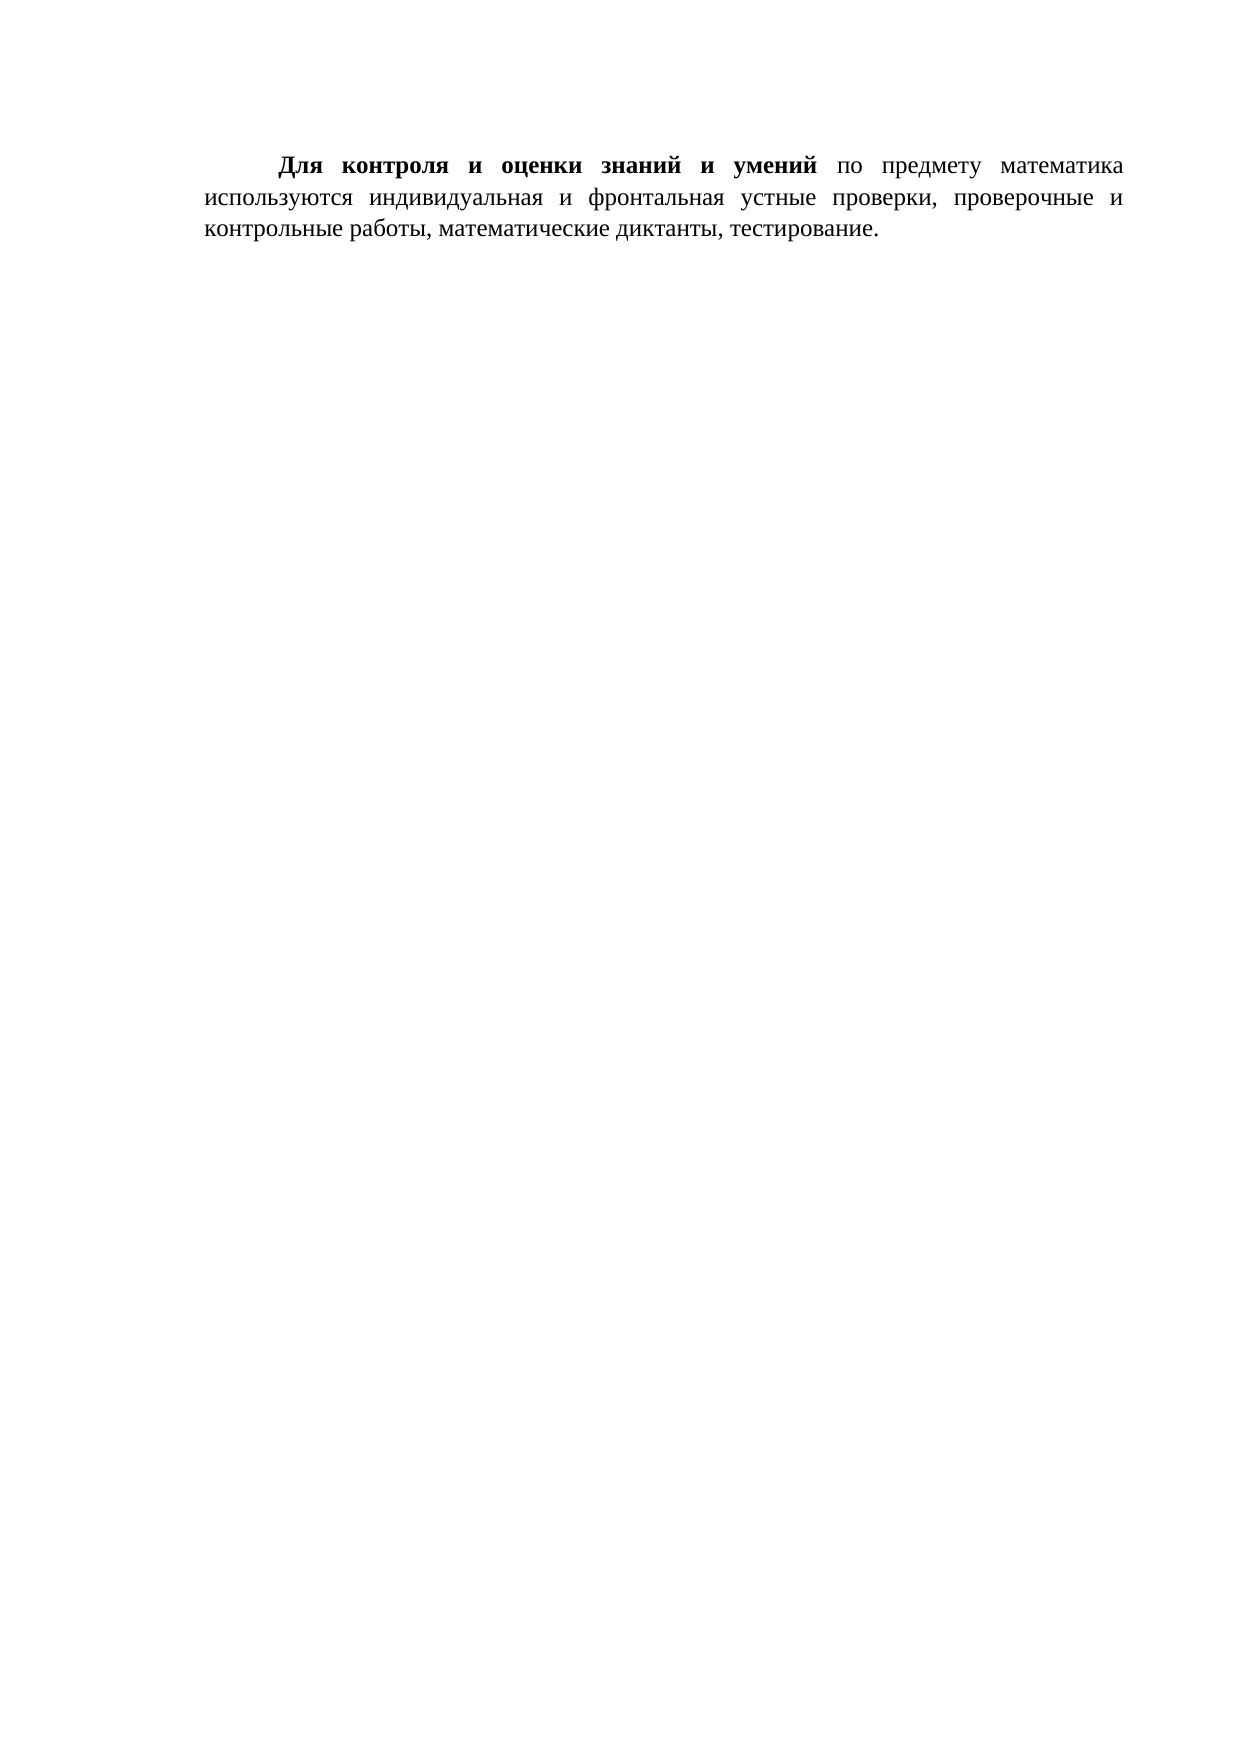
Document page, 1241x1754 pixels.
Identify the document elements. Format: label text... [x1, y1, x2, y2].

text Для контроля и оценки знаний и умений по предмету математика используются индивидуальная и фронтальная устные проверки, проверочные и контрольные работы, математические диктанты, тестирование. [204, 150, 1124, 242]
